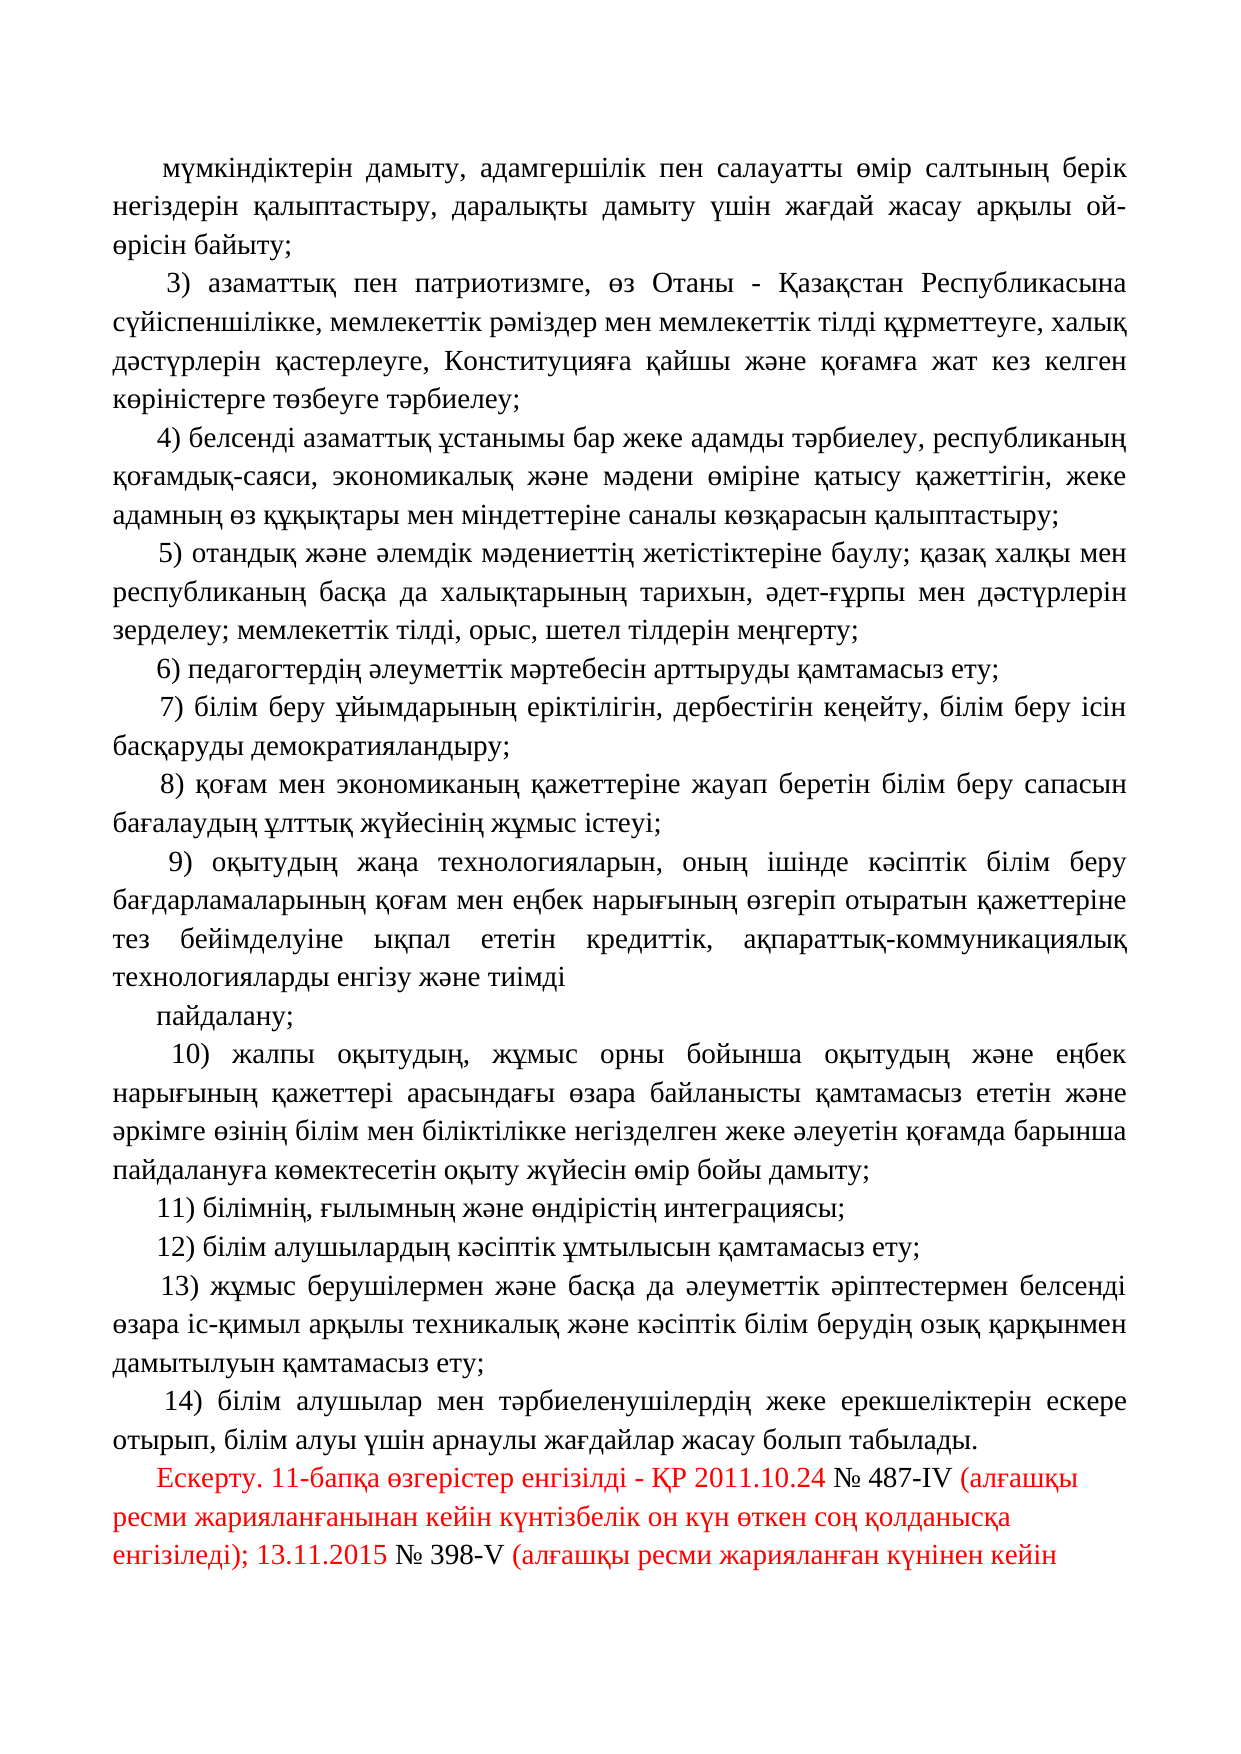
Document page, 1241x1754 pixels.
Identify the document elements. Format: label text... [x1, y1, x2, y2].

text 8) қоғам мен экономиканың қажеттеріне жауап беретін білім беру сапасын бағалаудың ұлттық жүйесінің жұмыс істеуі; [112, 767, 1128, 839]
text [112, 1460, 1128, 1571]
text 11) білімнің, ғылымның және өндірістің интеграциясы; [112, 1191, 1128, 1224]
text 4) белсенді азаматтық ұстанымы бар жеке адамды тәрбиелеу, республиканың қоғамдық-саяси, экономикалық және мәдени өміріне қатысу қажеттігін, жеке адамның өз құқықтары мен міндеттеріне саналы көзқарасын қалыптастыру; [112, 420, 1128, 530]
text 14) білім алушылар мен тәрбиеленушілердің жеке ерекшеліктерін ескере отырып, білім алуы үшін арнаулы жағдайлар жасау болып табылады. [112, 1383, 1128, 1455]
text пайдалану; [112, 998, 1128, 1031]
text мүмкіндіктерін дамыту, адамгершілік пен салауатты өмір салтының берік негіздерін қалыптастыру, даралықты дамыту үшін жағдай жасау арқылы ой-өрісін байыту; [112, 150, 1128, 261]
text 3) азаматтық пен патриотизмге, өз Отаны - Қазақстан Республикасына сүйіспеншілікке, мемлекеттік рәміздер мен мемлекеттік тілді құрметтеуге, халық дәстүрлерін қастерлеуге, Конституцияға қайшы және қоғамға жат кез келген көріністерге төзбеуге тәрбиелеу; [112, 266, 1128, 415]
text 13) жұмыс берушілермен және басқа да әлеуметтік әріптестермен белсенді өзара іс-қимыл арқылы техникалық және кәсіптік білім берудің озық қарқынмен дамытылуын қамтамасыз ету; [112, 1268, 1128, 1378]
text 7) білім беру ұйымдарының еріктілігін, дербестігін кеңейту, білім беру ісін басқаруды демократияландыру; [112, 689, 1128, 762]
text 9) оқытудың жаңа технологияларын, оның ішінде кәсіптік білім беру бағдарламаларының қоғам мен еңбек нарығының өзгеріп отыратын қажеттеріне тез бейімделуіне ықпал ететін кредиттік, ақпараттық-коммуникациялық технологияларды енгізу және тиімді [112, 844, 1128, 993]
text 6) педагогтердің әлеуметтік мәртебесін арттыруды қамтамасыз ету; [112, 651, 1128, 684]
text 10) жалпы оқытудың, жұмыс орны бойынша оқытудың және еңбек нарығының қажеттері арасындағы өзара байланысты қамтамасыз ететін және әркімге өзінің білім мен біліктілікке негізделген жеке әлеуетін қоғамда барынша пайдалануға көмектесетін оқыту жүйесін өмір бойы дамыту; [112, 1036, 1128, 1186]
text 5) отандық және әлемдік мәдениеттің жетістіктеріне баулу; қазақ халқы мен республиканың басқа да халықтарының тарихын, әдет-ғұрпы мен дәстүрлерін зерделеу; мемлекеттік тілді, орыс, шетел тілдерін меңгерту; [112, 535, 1128, 646]
text 12) білім алушылардың кәсіптік ұмтылысын қамтамасыз ету; [112, 1229, 1128, 1263]
